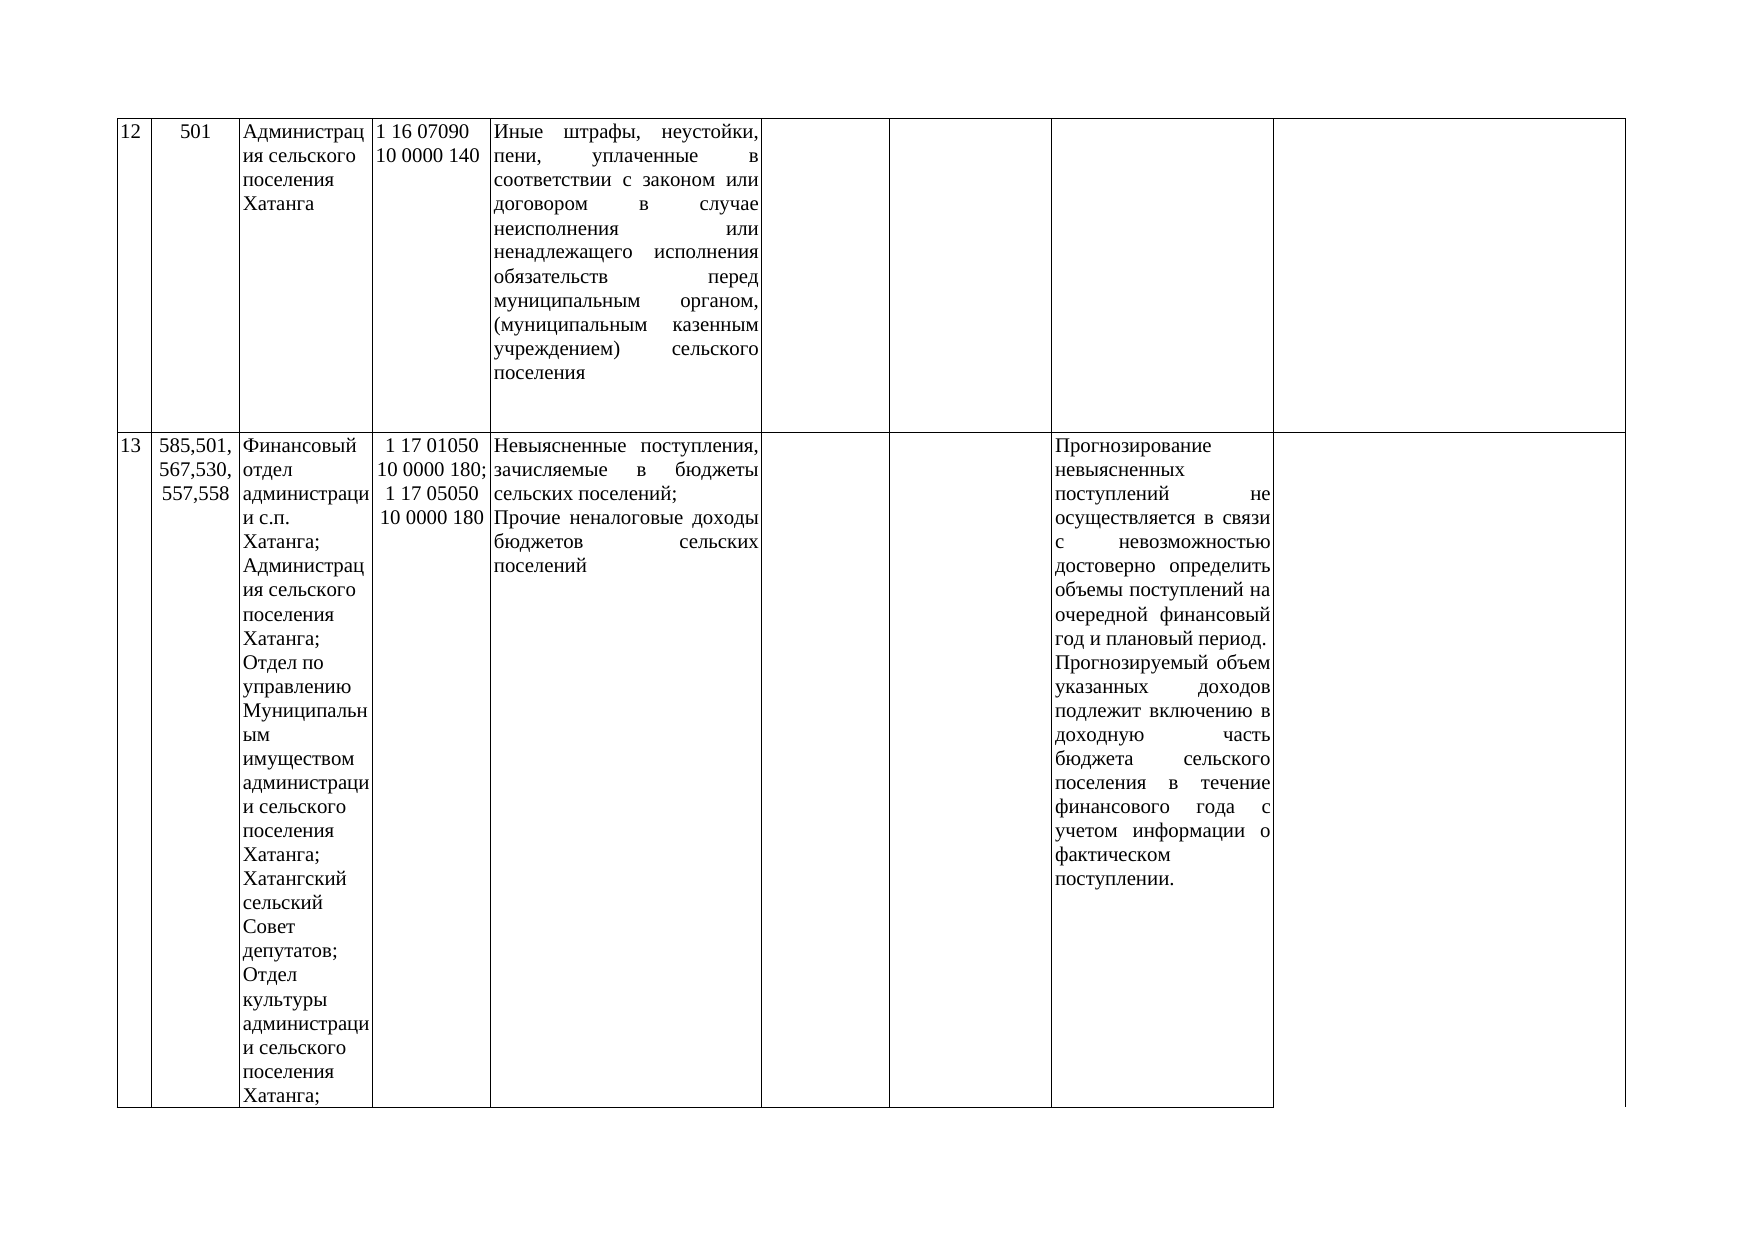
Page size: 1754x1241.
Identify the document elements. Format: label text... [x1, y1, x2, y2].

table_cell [491, 433, 761, 1107]
table_cell [890, 433, 1051, 1107]
table_cell 1 16 07090 10 0000 140 [373, 119, 490, 432]
table_cell [890, 119, 1051, 432]
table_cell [373, 433, 490, 1107]
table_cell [1052, 119, 1273, 432]
table_cell Иные штрафы, неустойки, пени, уплаченные в соответствии с законом или договором в случае неисполнения или ненадлежащего исполнения обязательств перед муниципальным органом, (муниципальным казенным учреждением) сельского поселения [491, 119, 761, 432]
table_cell [762, 433, 889, 1107]
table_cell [152, 433, 239, 1107]
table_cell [240, 433, 372, 1107]
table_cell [1052, 433, 1273, 1107]
table_cell [1274, 119, 1625, 432]
table_cell Администрация сельского поселения Хатанга [240, 119, 372, 432]
table_cell 501 [152, 119, 239, 432]
table_cell 13 [118, 433, 151, 1107]
table_cell [1274, 433, 1625, 1107]
table_cell [762, 119, 889, 432]
table_cell 12 [118, 119, 151, 432]
